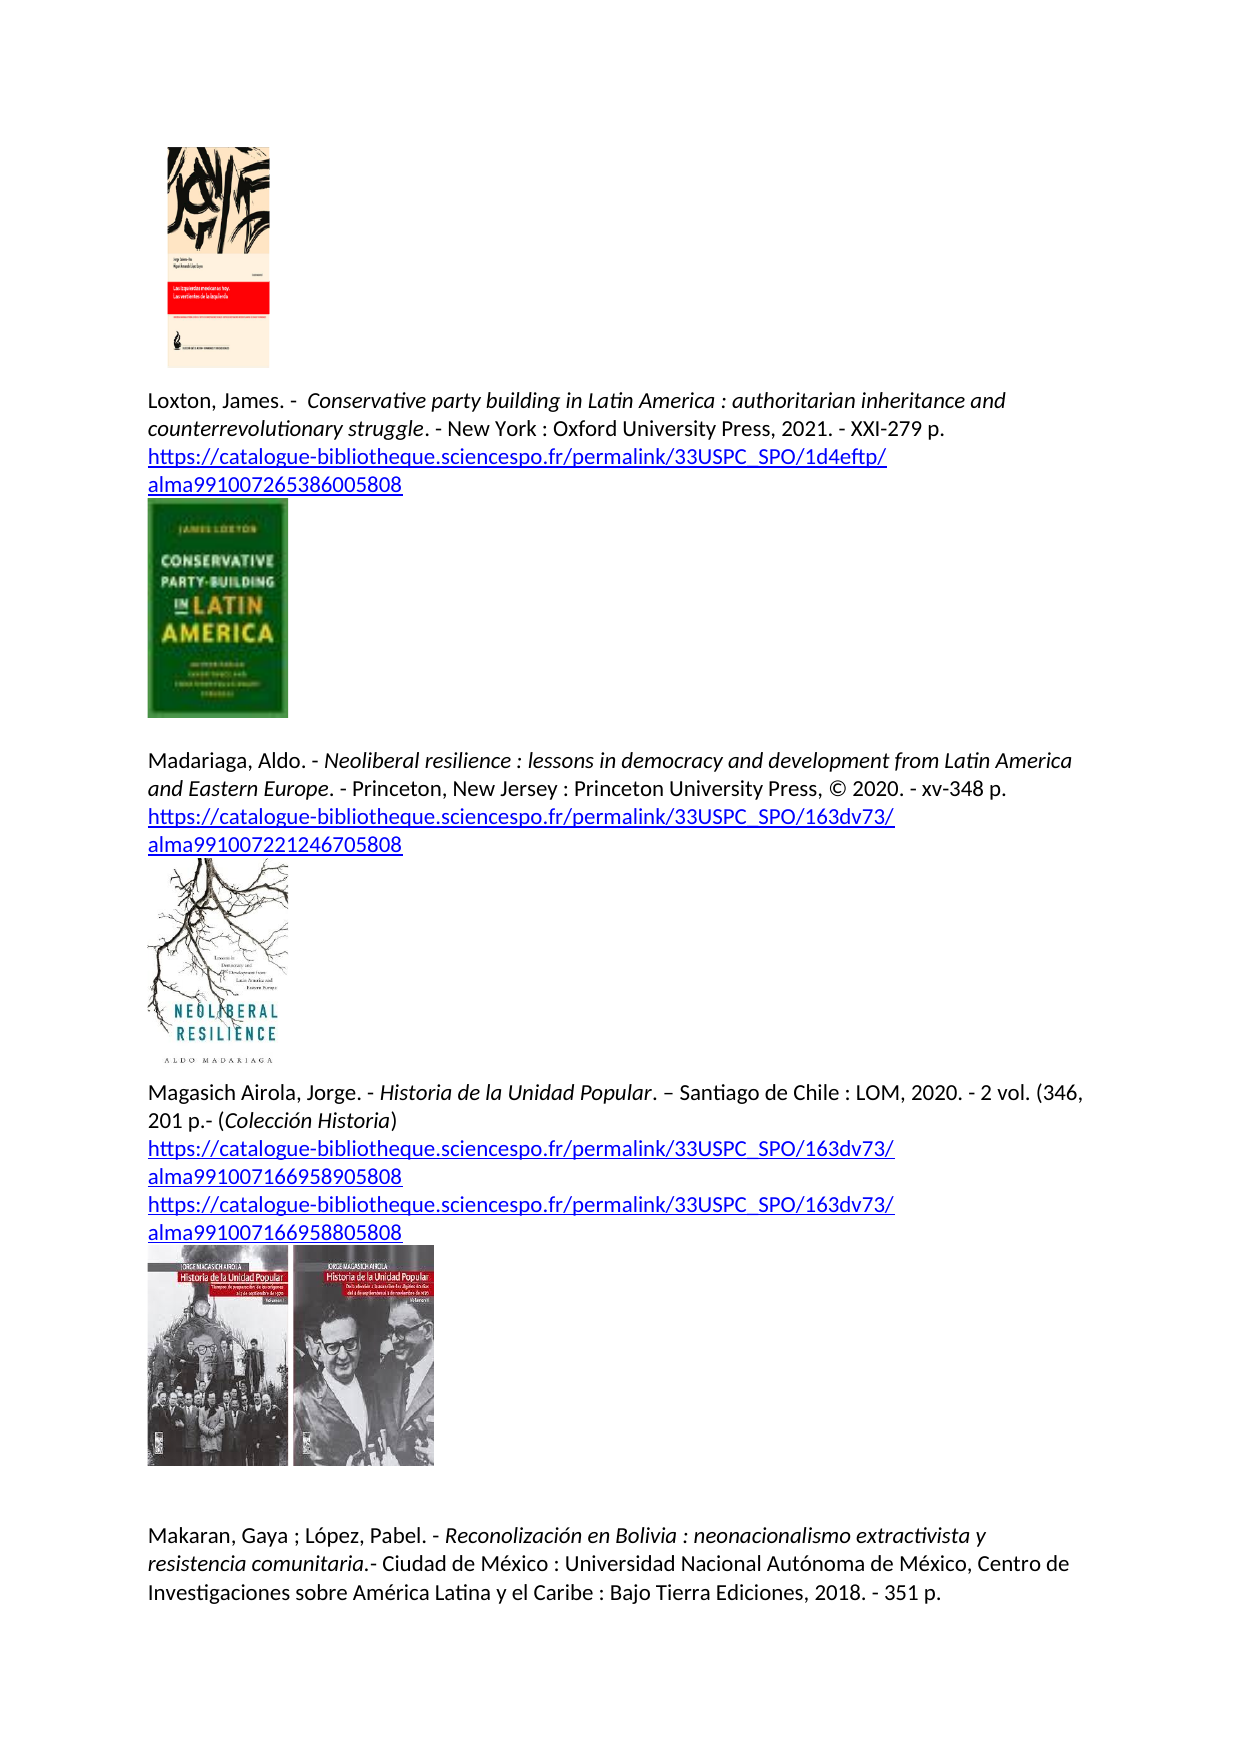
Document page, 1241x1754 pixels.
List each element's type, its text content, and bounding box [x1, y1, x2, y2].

text Loxton, James. - Conservative party building in Latin America : authoritarian inheritance and counterrevolutionary struggle. - New York : Oxford University Press, 2021. - XXI-279 p. [148, 386, 1093, 442]
picture [147, 498, 289, 718]
text Madariaga, Aldo. - Neoliberal resilience : lessons in democracy and development from Latin America and Eastern Europe. - Princeton, New Jersey : Princeton University Press, © 2020. - xv-348 p. [148, 746, 1093, 802]
text https://catalogue-bibliotheque.sciencespo.fr/permalink/33USPC_SPO/163dv73/alma991007221246705808 [148, 802, 1093, 858]
text https://catalogue-bibliotheque.sciencespo.fr/permalink/33USPC_SPO/163dv73/alma991007166958805808 [148, 1190, 1093, 1246]
text https://catalogue-bibliotheque.sciencespo.fr/permalink/33USPC_SPO/1d4eftp/alma991007265386005808 [148, 442, 1093, 498]
picture [147, 858, 289, 1078]
picture [147, 1245, 289, 1466]
text https://catalogue-bibliotheque.sciencespo.fr/permalink/33USPC_SPO/163dv73/alma991007166958905808 [148, 1134, 1093, 1190]
text Makaran, Gaya ; López, Pabel. - Reconolización en Bolivia : neonacionalismo extractivista y resistencia comunitaria.- Ciudad de México : Universidad Nacional Autónoma de México, Centro de Investigaciones sobre América Latina y el Caribe : Bajo Tierra Ediciones, 2018. - 351 p. [148, 1522, 1093, 1606]
picture [293, 1245, 434, 1466]
text Magasich Airola, Jorge. - Historia de la Unidad Popular. – Santiago de Chile : LOM, 2020. - 2 vol. (346, 201 p.- (Colección Historia) [148, 1078, 1093, 1134]
picture [147, 147, 289, 368]
